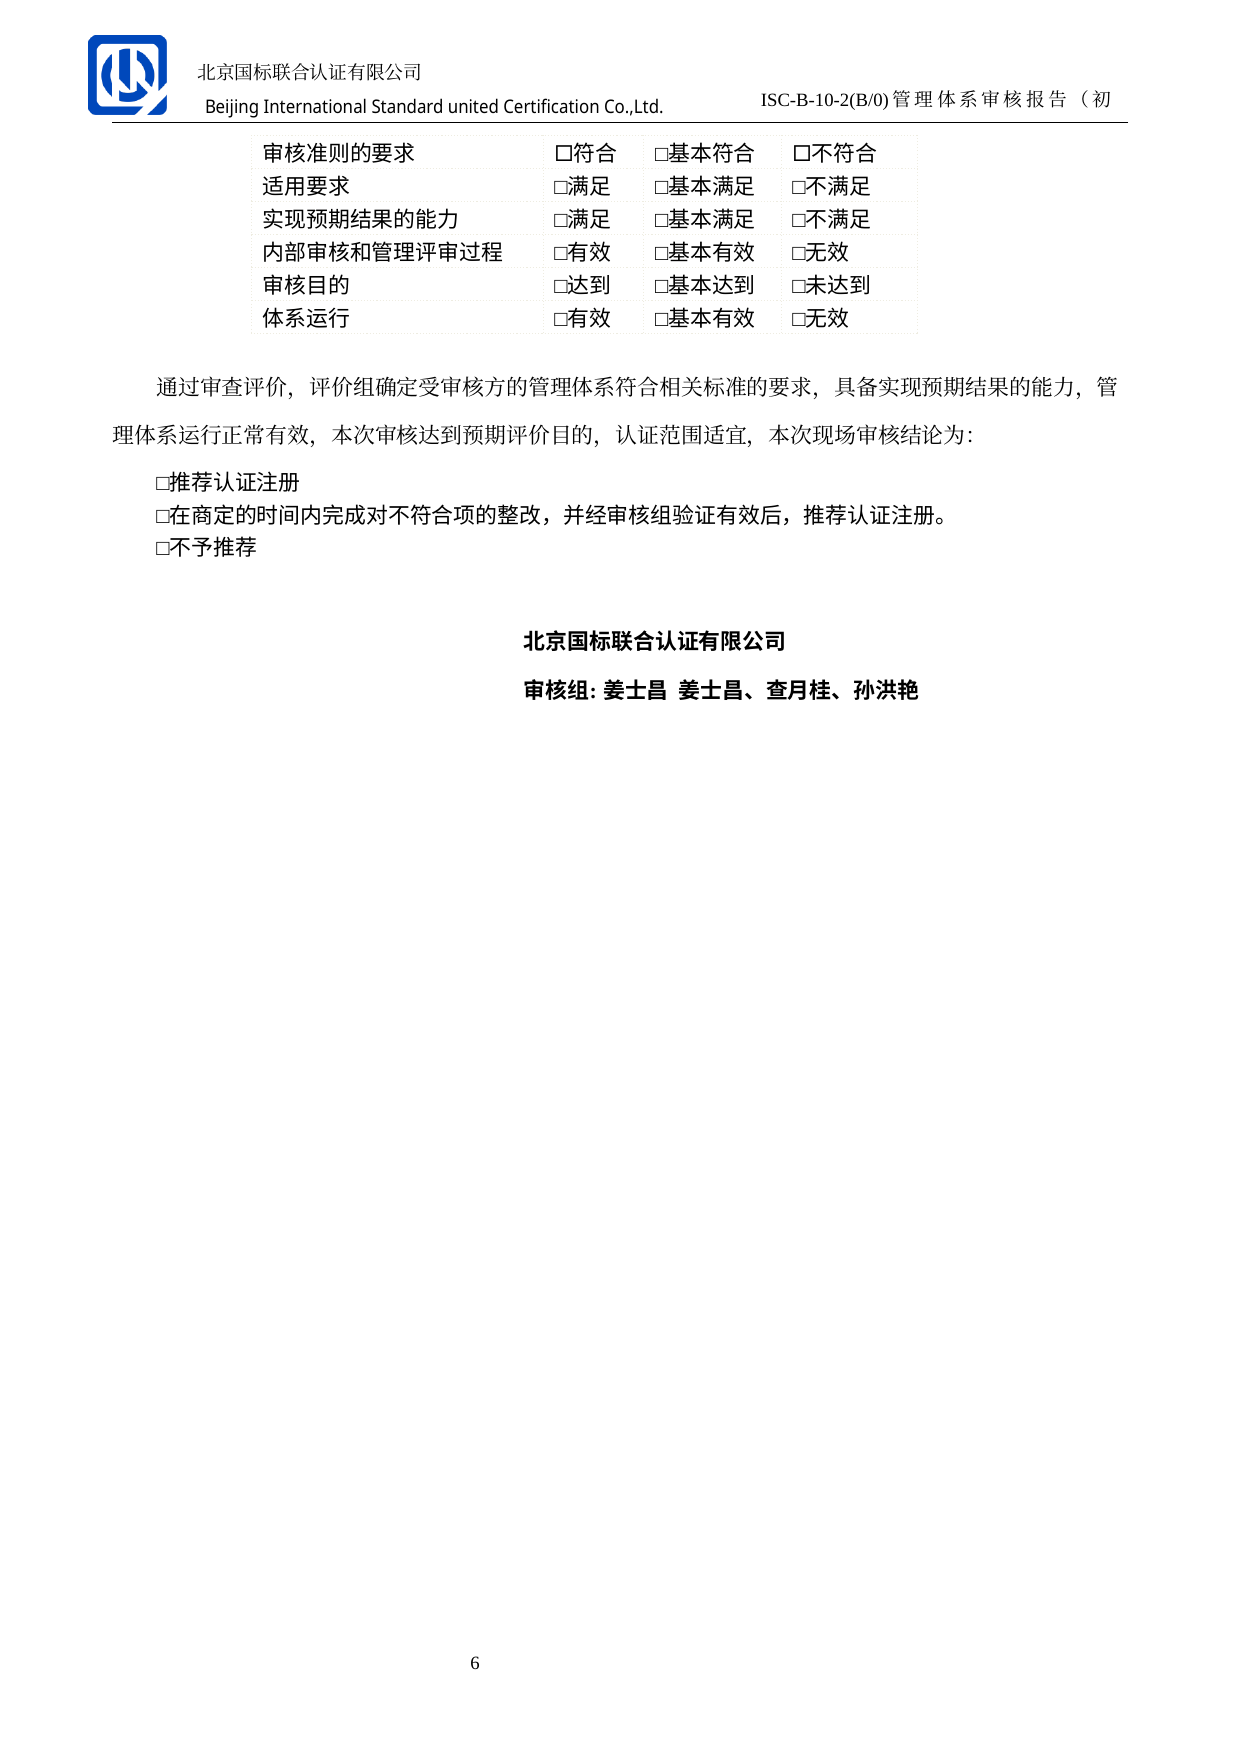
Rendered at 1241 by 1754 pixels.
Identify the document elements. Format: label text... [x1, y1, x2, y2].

table_cell □基本满足 [644, 201, 781, 234]
table_cell 审核目的 [251, 267, 543, 300]
table_cell □基本达到 [644, 267, 781, 300]
table_cell □满足 [543, 201, 644, 234]
text □推荐认证注册 [112, 465, 1128, 497]
table_cell 适用要求 [251, 168, 543, 201]
table_cell □不满足 [781, 201, 917, 234]
table_cell □达到 [543, 267, 644, 300]
table_cell □无效 [781, 234, 917, 267]
table_header 审核准则的要求 [251, 135, 543, 168]
table_cell □基本满足 [644, 168, 781, 201]
text □在商定的时间内完成对不符合项的整改，并经审核组验证有效后，推荐认证注册。 [112, 497, 1128, 530]
table_cell □有效 [543, 300, 644, 333]
text 通过审查评价，评价组确定受审核方的管理体系符合相关标准的要求，具备实现预期结果的能力，管理体系运行正常有效，本次审核达到预期评价目的，认证范围适宜，本次现场审核结论为： [112, 371, 1128, 452]
text □不予推荐 [112, 530, 1128, 562]
table_cell □基本有效 [644, 234, 781, 267]
table_cell □不满足 [781, 168, 917, 201]
table_cell 内部审核和管理评审过程 [251, 234, 543, 267]
picture [88, 35, 167, 115]
table_cell 体系运行 [251, 300, 543, 333]
table_cell □满足 [543, 168, 644, 201]
table_cell □无效 [781, 300, 917, 333]
table_cell □基本有效 [644, 300, 781, 333]
table_header 符合 [543, 135, 644, 168]
text 审核组: 姜士昌 姜士昌、查月桂、孙洪艳 [112, 673, 1128, 705]
table_header □基本符合 [644, 135, 781, 168]
table_cell □有效 [543, 234, 644, 267]
table_header 不符合 [781, 135, 917, 168]
text 北京国标联合认证有限公司 [112, 624, 1128, 656]
table_cell 实现预期结果的能力 [251, 201, 543, 234]
table_cell □未达到 [781, 267, 917, 300]
